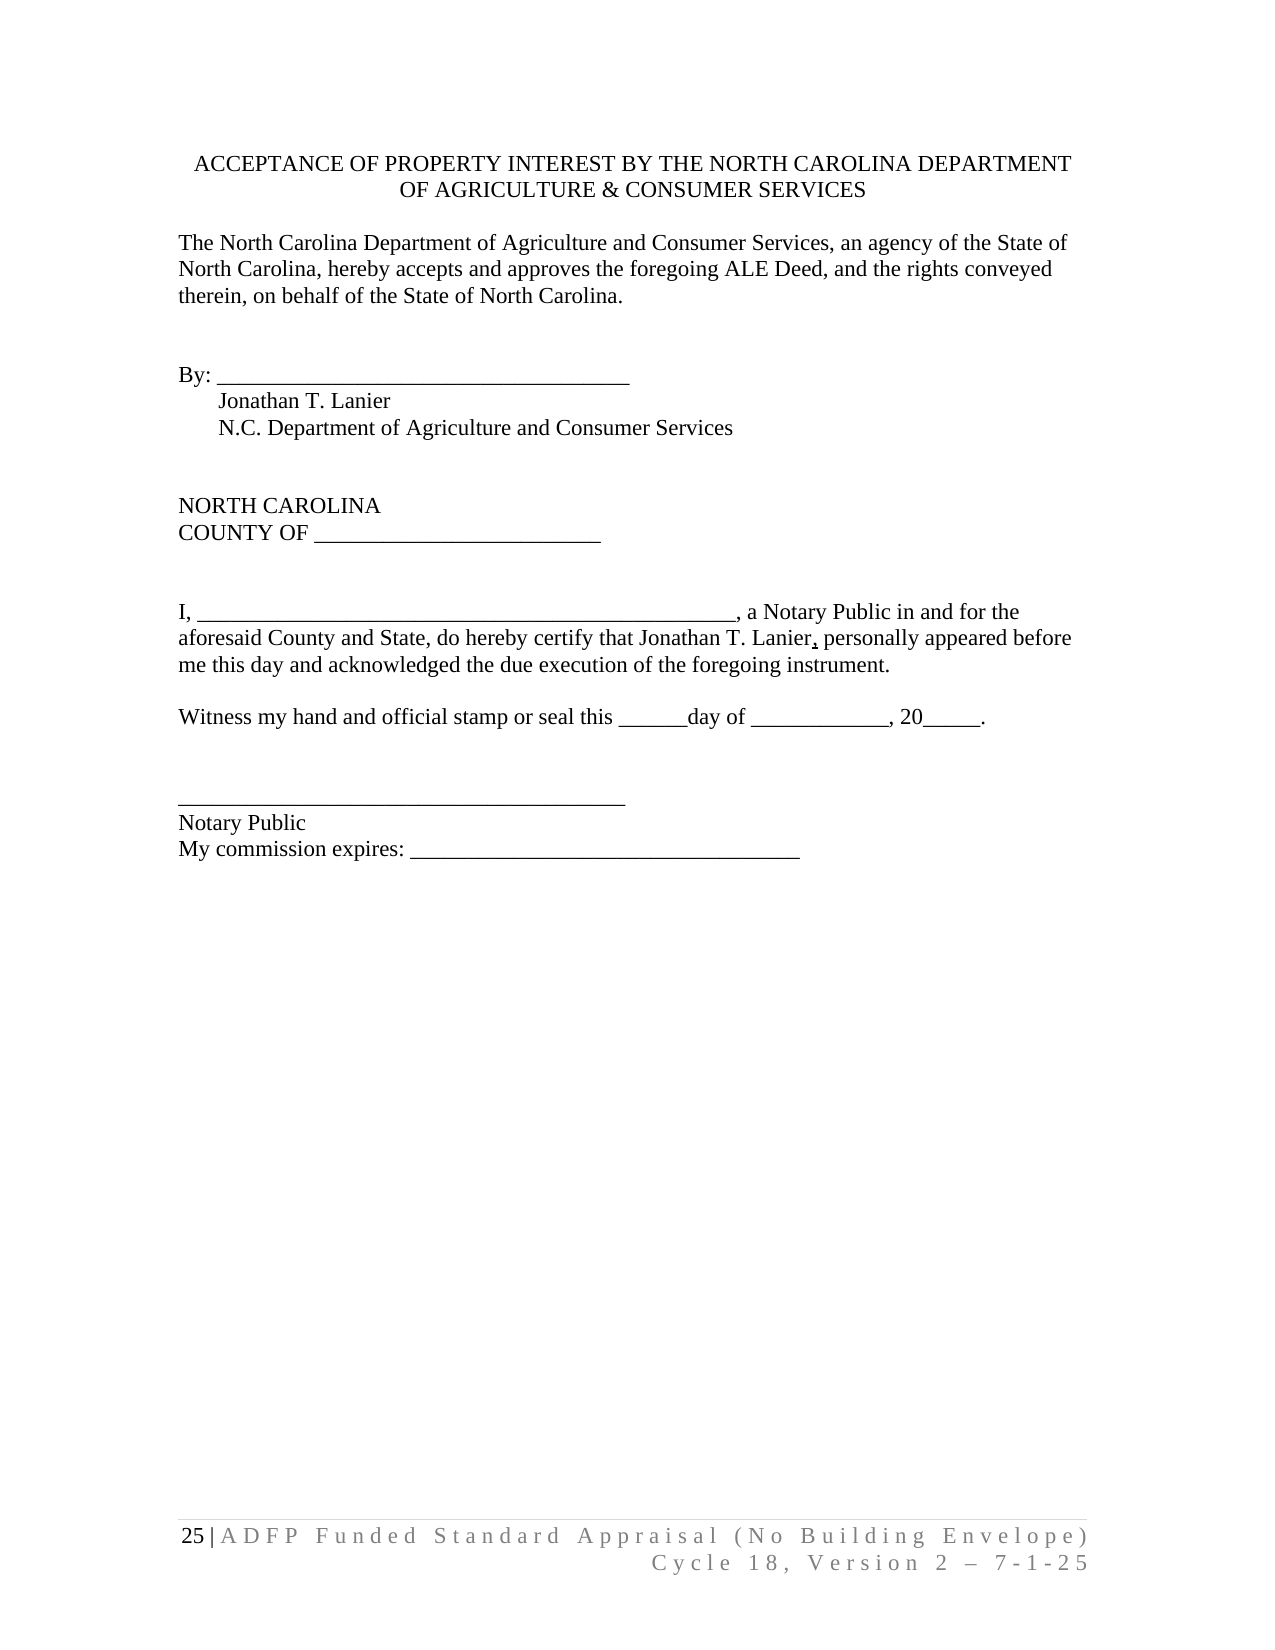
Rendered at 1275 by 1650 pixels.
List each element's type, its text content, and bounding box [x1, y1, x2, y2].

text NORTH CAROLINA [178, 493, 1087, 519]
text My commission expires: __________________________________ [178, 835, 1087, 862]
text By: ____________________________________ [178, 361, 1087, 387]
text N.C. Department of Agriculture and Consumer Services [178, 413, 1087, 440]
text COUNTY OF _________________________ [178, 519, 1087, 545]
text _______________________________________ [178, 782, 1087, 809]
text ACCEPTANCE OF PROPERTY INTEREST BY THE NORTH CAROLINA DEPARTMENT OF AGRICULTURE & CONSUMER SERVICES [178, 150, 1087, 203]
text Jonathan T. Lanier [178, 387, 1087, 413]
text I, _______________________________________________, a Notary Public in and for the aforesaid County and State, do hereby certify that Jonathan T. Lanier, personally appeared before me this day and acknowledged the due execution of the foregoing instrument. [178, 598, 1087, 677]
text Notary Public [178, 809, 1087, 835]
text Witness my hand and official stamp or seal this ______day of ____________, 20_____. [178, 703, 1087, 730]
